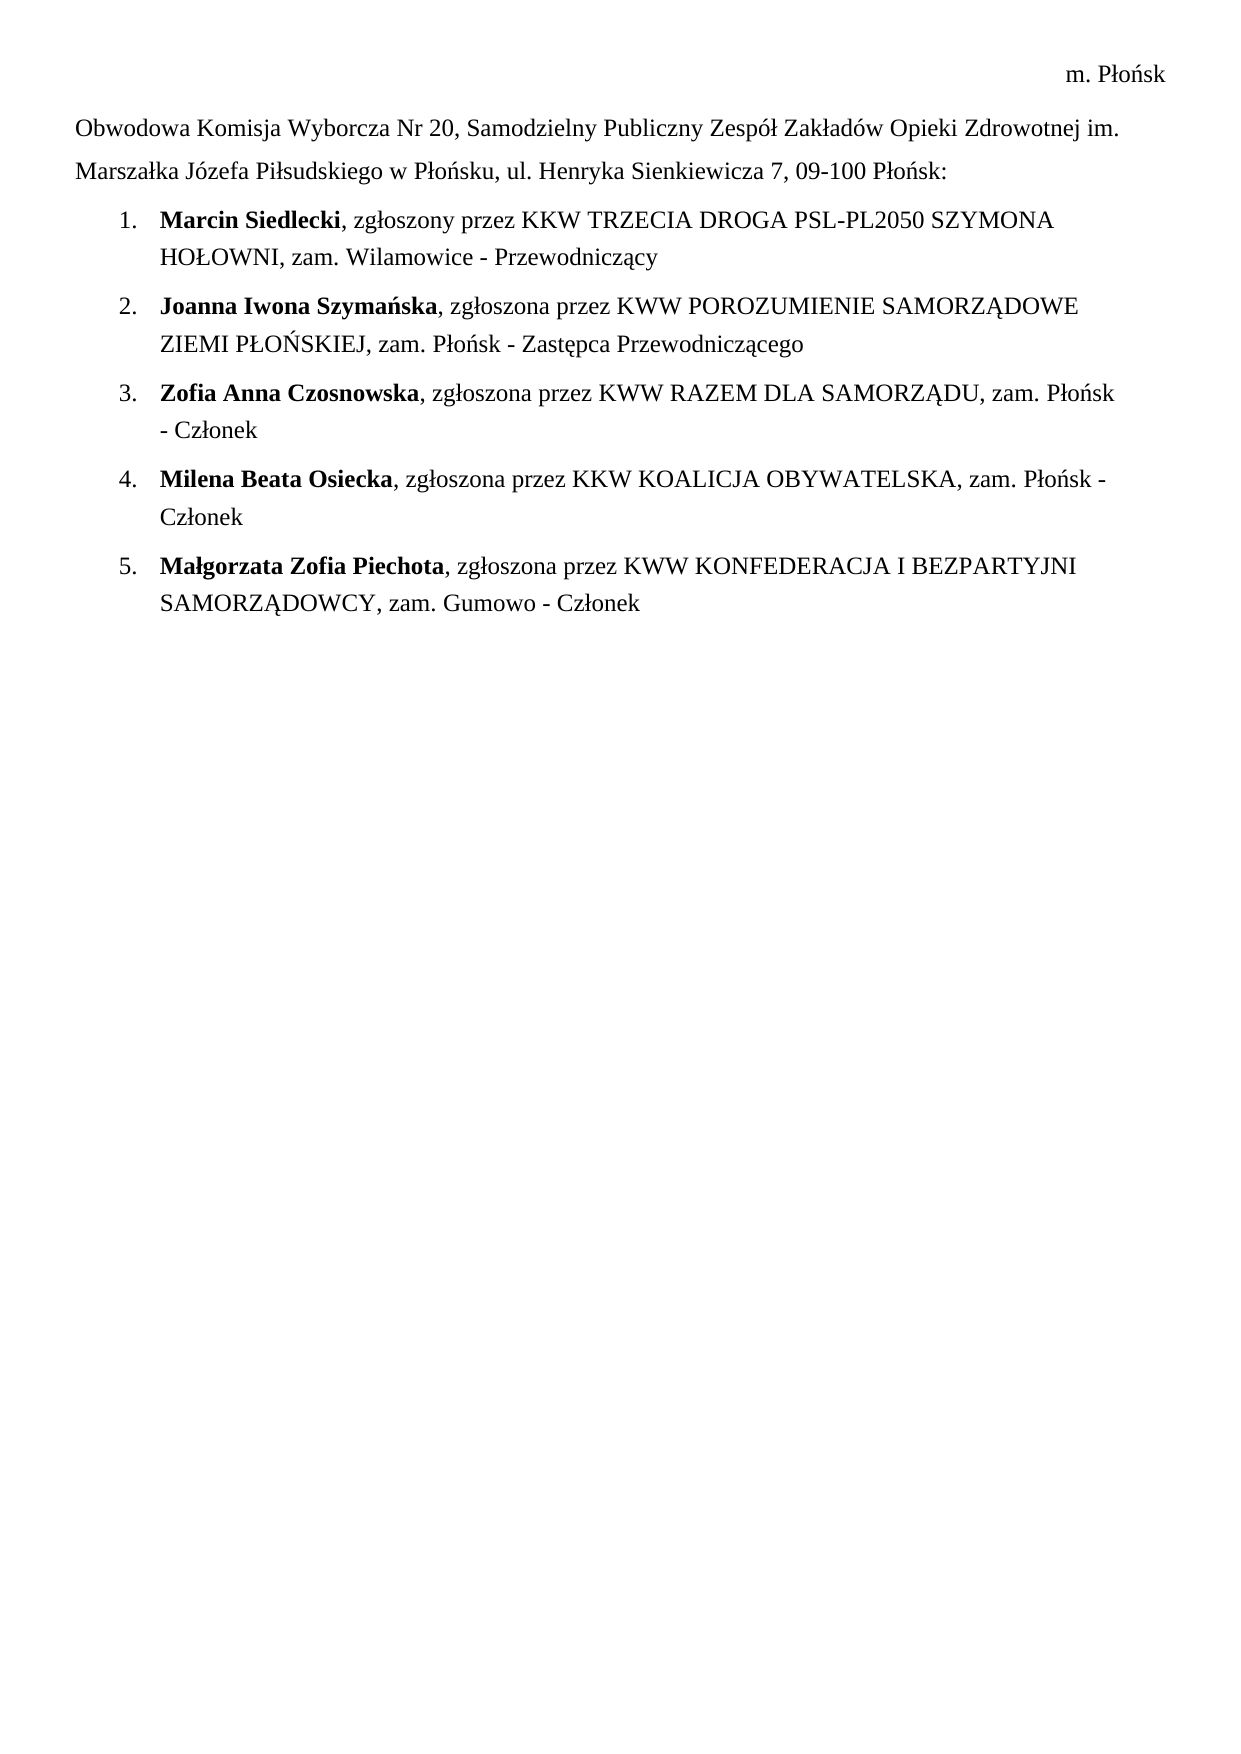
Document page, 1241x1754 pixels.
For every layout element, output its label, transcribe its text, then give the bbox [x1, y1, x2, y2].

table_cell Joanna Iwona Szymańska, zgłoszona przez KWW POROZUMIENIE SAMORZĄDOWE ZIEMI PŁOŃSKIEJ, zam. Płońsk - Zastępca Przewodniczącego [148, 286, 1138, 372]
table_header 1. [75, 199, 148, 286]
table_cell Zofia Anna Czosnowska, zgłoszona przez KWW RAZEM DLA SAMORZĄDU, zam. Płońsk - Członek [148, 372, 1138, 458]
table_cell Małgorzata Zofia Piechota, zgłoszona przez KWW KONFEDERACJA I BEZPARTYJNI SAMORZĄDOWCY, zam. Gumowo - Członek [148, 545, 1138, 631]
table_cell 5. [75, 545, 148, 631]
table_header Marcin Siedlecki, zgłoszony przez KKW TRZECIA DROGA PSL-PL2050 SZYMONA HOŁOWNI, zam. Wilamowice - Przewodniczący [148, 199, 1138, 286]
table_cell 2. [75, 286, 148, 372]
table_cell 3. [75, 372, 148, 458]
text m. Płońsk [75, 59, 1165, 88]
text Obwodowa Komisja Wyborcza Nr 20, Samodzielny Publiczny Zespół Zakładów Opieki Zdrowotnej im. Marszałka Józefa Piłsudskiego w Płońsku, ul. Henryka Sienkiewicza 7, 09-100 Płońsk: [75, 113, 1165, 185]
table_cell Milena Beata Osiecka, zgłoszona przez KKW KOALICJA OBYWATELSKA, zam. Płońsk - Członek [148, 459, 1138, 545]
table_cell 4. [75, 459, 148, 545]
